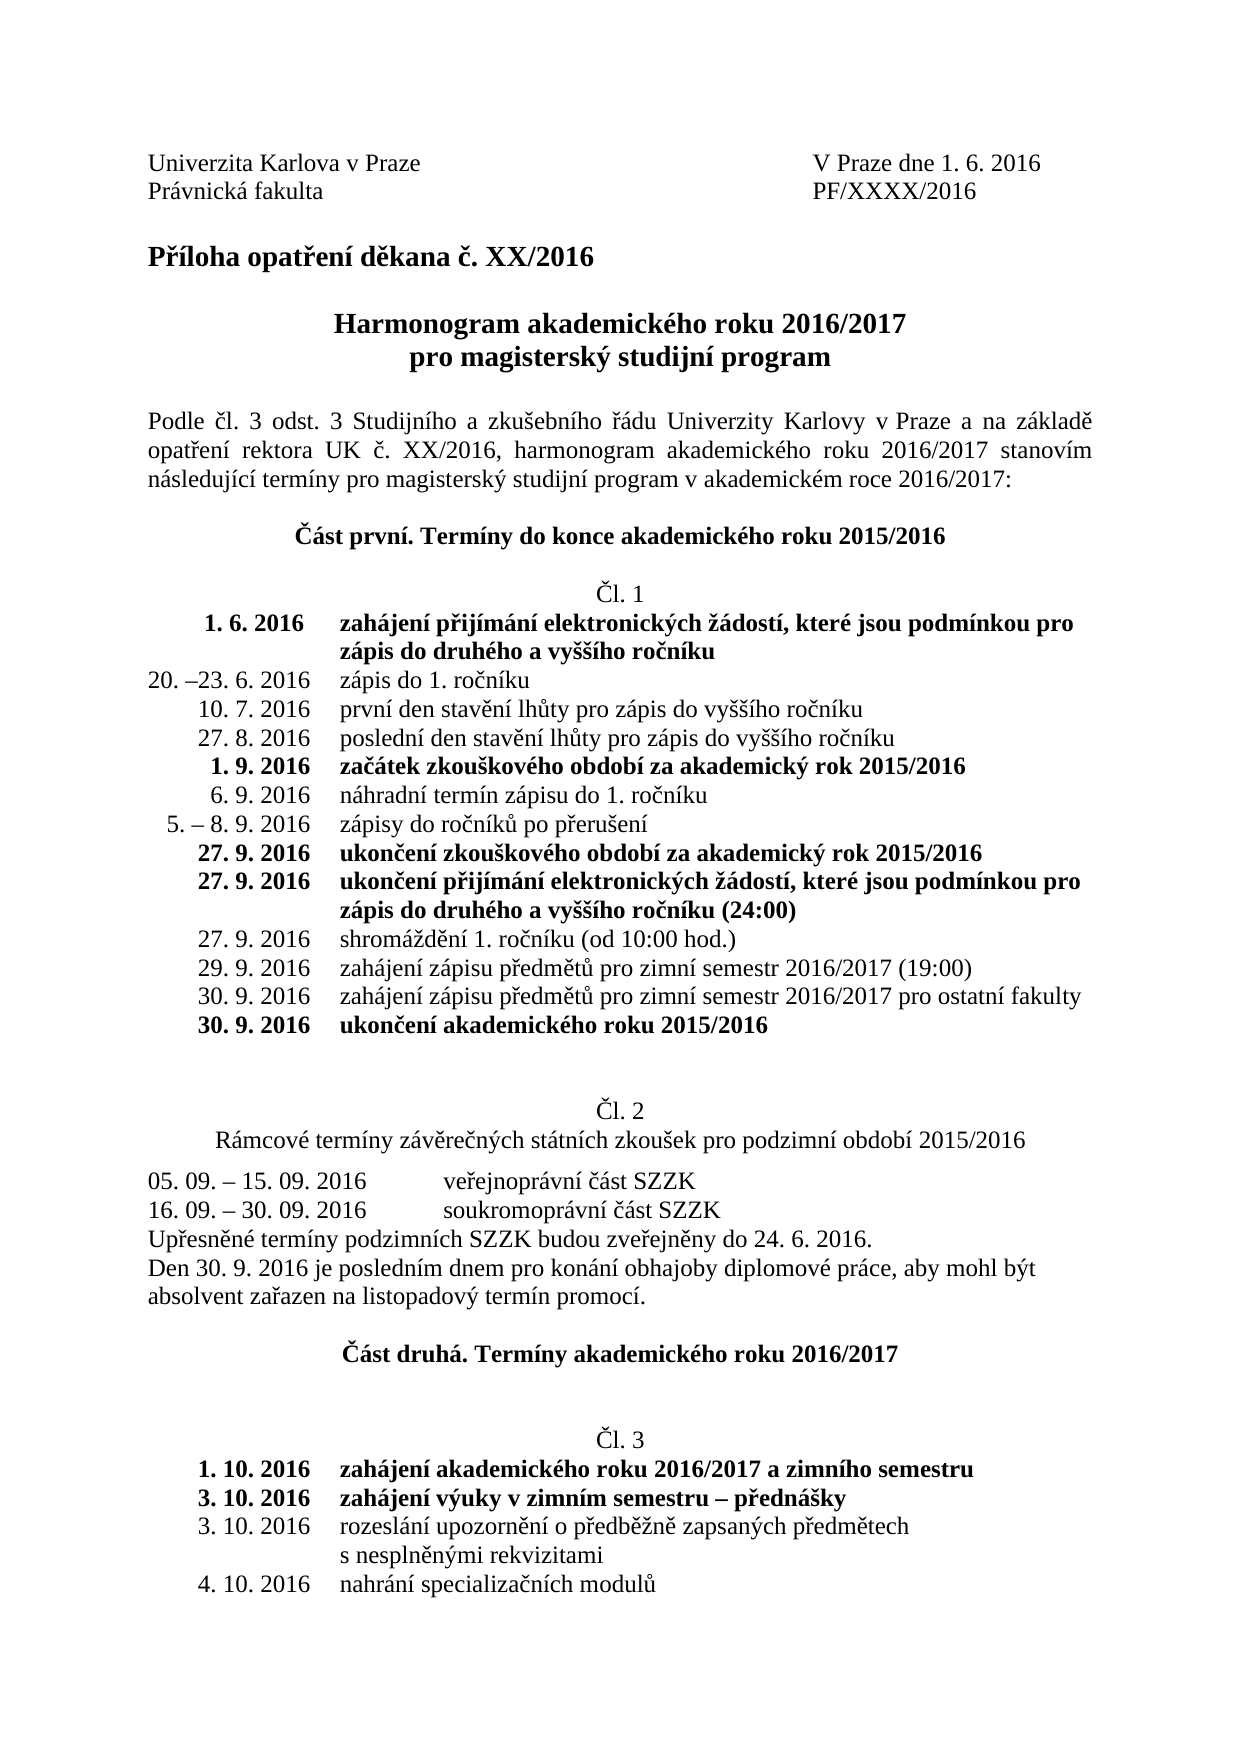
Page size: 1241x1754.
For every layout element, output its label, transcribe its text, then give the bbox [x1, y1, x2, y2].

text Podle čl. 3 odst. 3 Studijního a zkušebního řádu Univerzity Karlovy v Praze a na základě opatření rektora UK č. XX/2016, harmonogram akademického roku 2016/2017 stanovím následující termíny pro magisterský studijní program v akademickém roce 2016/2017: [148, 406, 1093, 493]
text 27. 9. 2016 ukončení přijímání elektronických žádostí, které jsou podmínkou pro [148, 866, 1093, 895]
text 1. 9. 2016 začátek zkouškového období za akademický rok 2015/2016 [148, 751, 1093, 780]
text 27. 8. 2016 poslední den stavění lhůty pro zápis do vyššího ročníku [148, 723, 1093, 751]
text Čl. 3 [148, 1425, 1093, 1454]
text 6. 9. 2016 náhradní termín zápisu do 1. ročníku [148, 780, 1093, 809]
text 05. 09. – 15. 09. 2016 veřejnoprávní část SZZK [148, 1166, 1093, 1195]
text Čl. 1 [148, 579, 1093, 608]
text 5. – 8. 9. 2016 zápisy do ročníků po přerušení [148, 809, 1093, 838]
text 1. 10. 2016 zahájení akademického roku 2016/2017 a zimního semestru [148, 1454, 1093, 1483]
text 29. 9. 2016 zahájení zápisu předmětů pro zimní semestr 2016/2017 (19:00) [148, 953, 1093, 981]
text Příloha opatření děkana č. XX/2016 [148, 239, 1093, 272]
text 3. 10. 2016 zahájení výuky v zimním semestru – přednášky [148, 1483, 1093, 1511]
text 10. 7. 2016 první den stavění lhůty pro zápis do vyššího ročníku [148, 694, 1093, 723]
text pro magisterský studijní program [148, 339, 1093, 373]
text 27. 9. 2016 shromáždění 1. ročníku (od 10:00 hod.) [148, 924, 1093, 953]
text Čl. 2 [148, 1096, 1093, 1125]
text 30. 9. 2016 ukončení akademického roku 2015/2016 [148, 1010, 1093, 1039]
text Rámcové termíny závěrečných státních zkoušek pro podzimní období 2015/2016 [148, 1125, 1093, 1154]
text Právnická fakulta PF/XXXX/2016 [148, 176, 1093, 205]
text 27. 9. 2016 ukončení zkouškového období za akademický rok 2015/2016 [148, 838, 1093, 866]
text zápis do druhého a vyššího ročníku [148, 636, 1093, 665]
text 1. 6. 2016 zahájení přijímání elektronických žádostí, které jsou podmínkou pro [148, 608, 1093, 636]
text 30. 9. 2016 zahájení zápisu předmětů pro zimní semestr 2016/2017 pro ostatní fakulty [148, 981, 1093, 1010]
text 4. 10. 2016 nahrání specializačních modulů [148, 1569, 1093, 1598]
text zápis do druhého a vyššího ročníku (24:00) [148, 895, 1093, 924]
text Den 30. 9. 2016 je posledním dnem pro konání obhajoby diplomové práce, aby mohl být absolvent zařazen na listopadový termín promocí. [148, 1253, 1093, 1310]
text Část druhá. Termíny akademického roku 2016/2017 [148, 1339, 1093, 1368]
text 20. –23. 6. 2016 zápis do 1. ročníku [148, 665, 1093, 694]
text 3. 10. 2016 rozeslání upozornění o předběžně zapsaných předmětech s nesplněnými rekvizitami [148, 1511, 1093, 1569]
text Část první. Termíny do konce akademického roku 2015/2016 [148, 521, 1093, 550]
text Univerzita Karlova v Praze V Praze dne 1. 6. 2016 [148, 148, 1093, 176]
text Harmonogram akademického roku 2016/2017 [148, 306, 1093, 339]
text 16. 09. – 30. 09. 2016 soukromoprávní část SZZK [148, 1195, 1093, 1224]
text Upřesněné termíny podzimních SZZK budou zveřejněny do 24. 6. 2016. [148, 1224, 1093, 1253]
